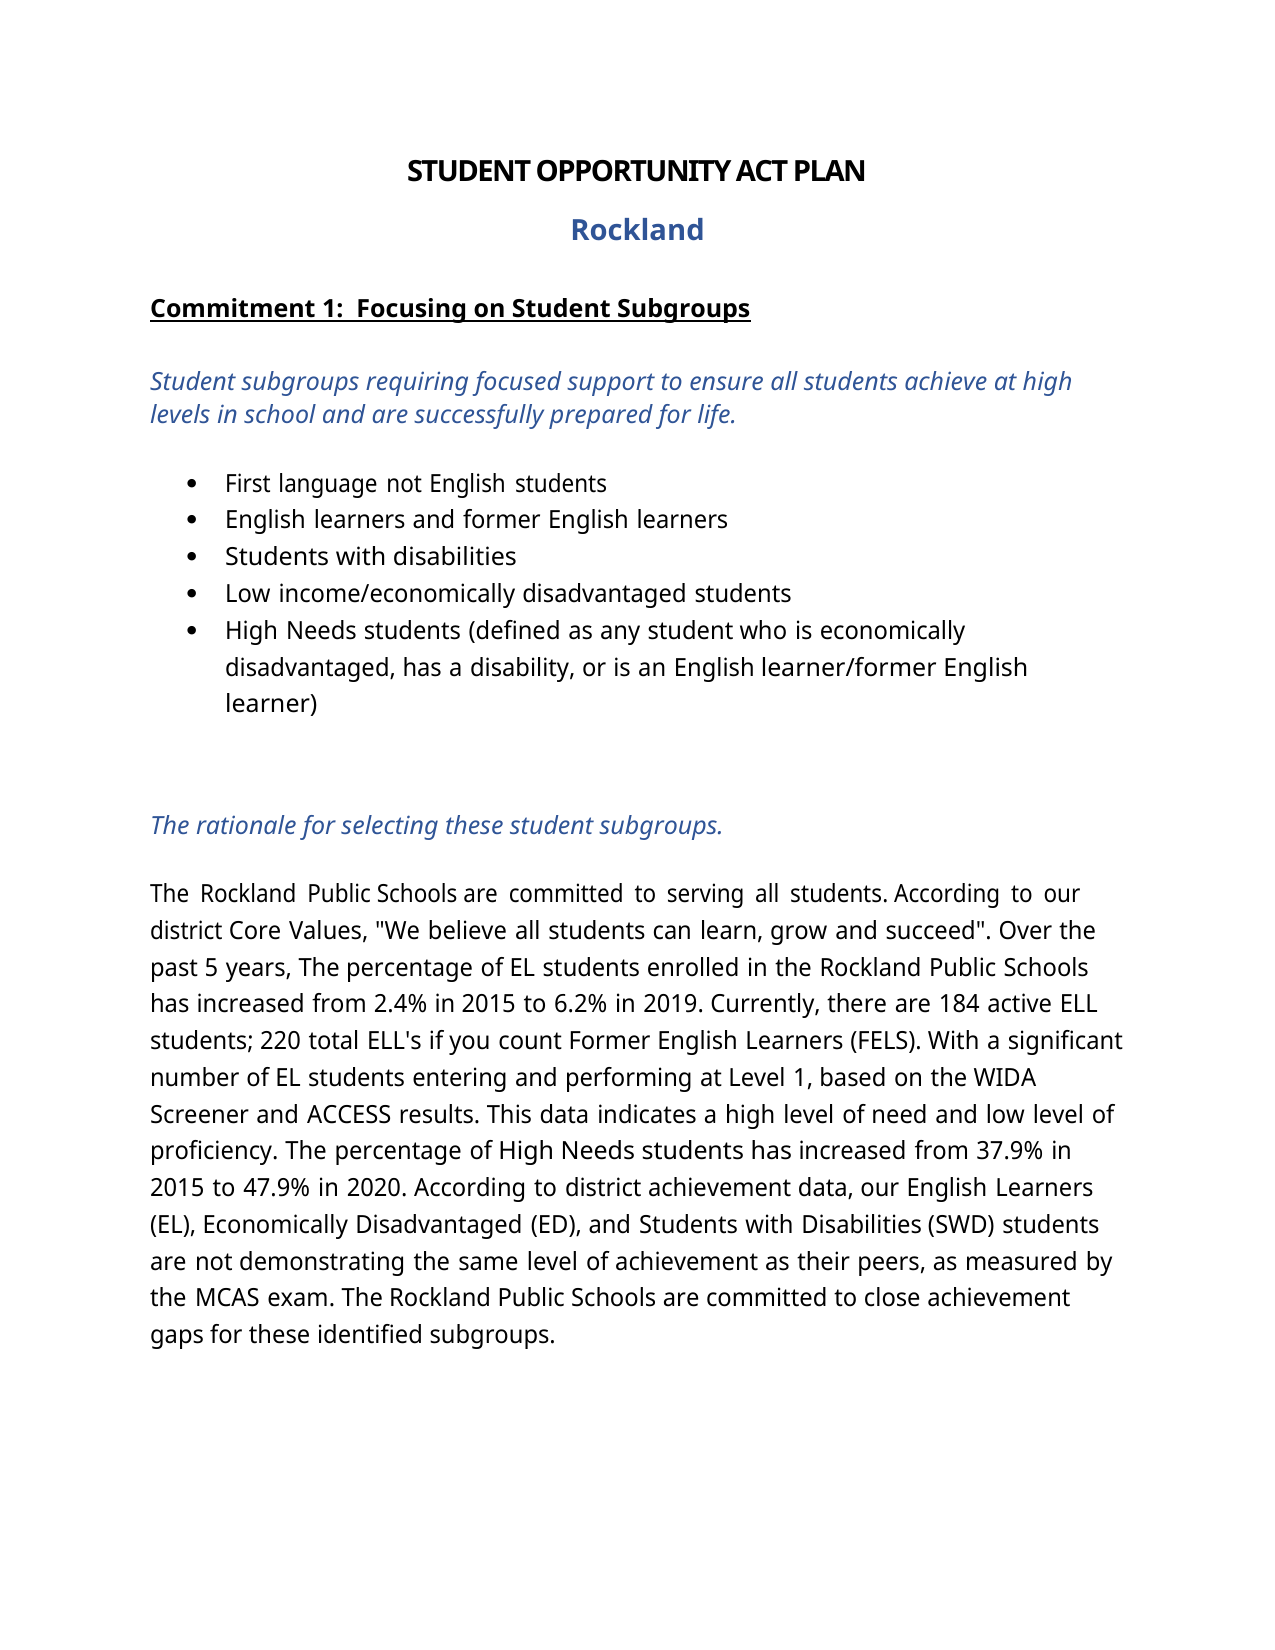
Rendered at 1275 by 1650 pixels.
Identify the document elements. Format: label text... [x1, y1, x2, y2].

list First language not English students [187, 465, 1125, 499]
subtitle Rockland [150, 209, 1125, 249]
title Student Opportunity Act Plan [150, 150, 1125, 190]
list Students with disabilities [187, 539, 1125, 573]
list High Needs students (defined as any student who is economically disadvantaged, has a disability, or is an English learner/former English learner) [187, 612, 1125, 720]
text The Rockland Public Schools are committed to serving all students. According to our district Core Values, "We believe all students can learn, grow and succeed". Over the past 5 years, The percentage of EL students enrolled in the Rockland Public Schools has increased from 2.4% in 2015 to 6.2% in 2019. Currently, there are 184 active ELL students; 220 total ELL's if you count Former English Learners (FELS). With a significant number of EL students entering and performing at Level 1, based on the WIDA Screener and ACCESS results. This data indicates a high level of need and low level of proficiency. The percentage of High Needs students has increased from 37.9% in 2015 to 47.9% in 2020. According to district achievement data, our English Learners (EL), Economically Disadvantaged (ED), and Students with Disabilities (SWD) students are not demonstrating the same level of achievement as their peers, as measured by the MCAS exam. The Rockland Public Schools are committed to close achievement gaps for these identified subgroups. [150, 876, 1125, 1351]
text The rationale for selecting these student subgroups. [150, 807, 1125, 842]
list Low income/economically disadvantaged students [187, 576, 1125, 610]
list English learners and former English learners [187, 502, 1125, 536]
text Student subgroups requiring focused support to ensure all students achieve at high levels in school and are successfully prepared for life. [150, 363, 1125, 431]
subtitle Commitment 1: Focusing on Student Subgroups [150, 291, 1125, 325]
